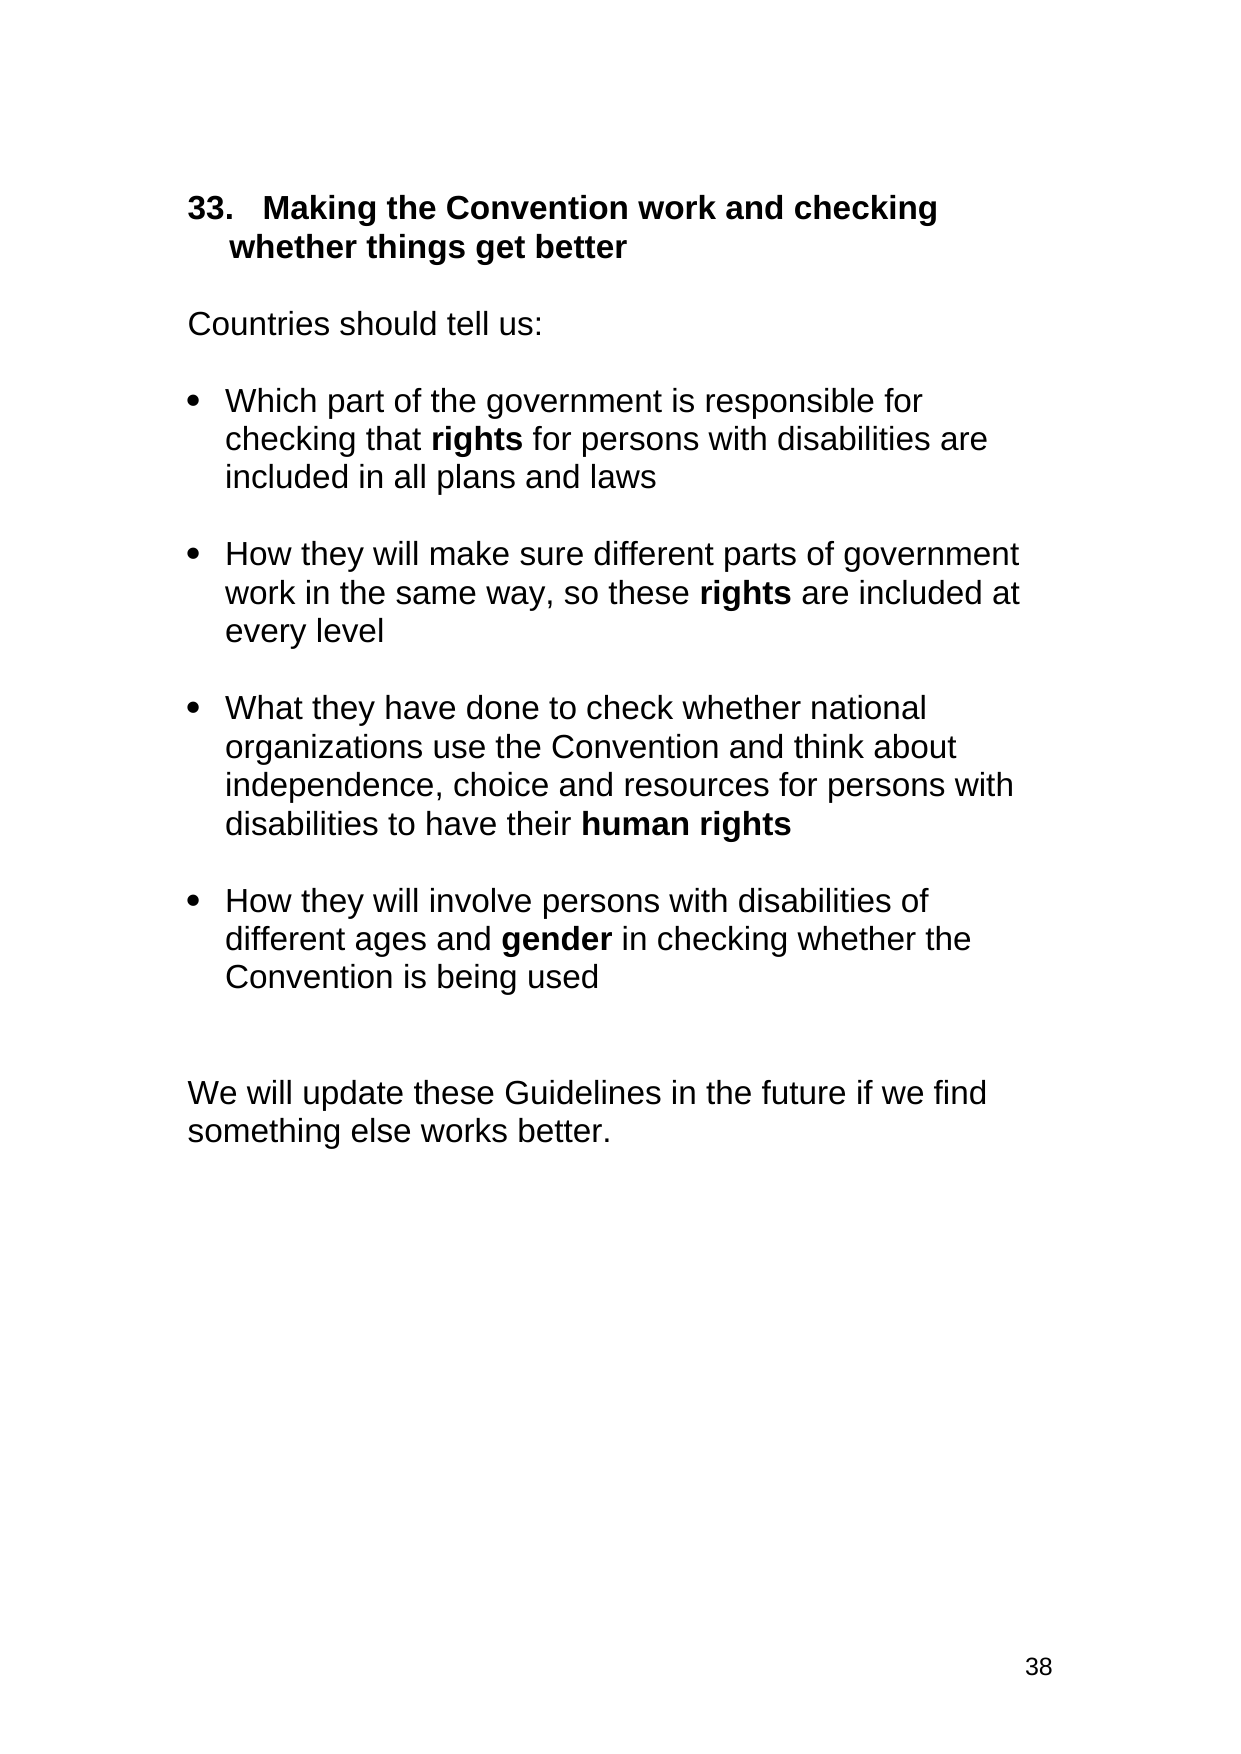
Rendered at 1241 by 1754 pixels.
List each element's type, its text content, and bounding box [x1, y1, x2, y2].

list Making the Convention work and checking whether things get better [187, 188, 1053, 265]
list Which part of the government is responsible for checking that rights for persons with disabilities are included in all plans and laws [187, 381, 1053, 496]
list How they will make sure different parts of government work in the same way, so these rights are included at every level [187, 534, 1053, 650]
list What they have done to check whether national organizations use the Convention and think about independence, choice and resources for persons with disabilities to have their human rights [187, 688, 1053, 842]
list How they will involve persons with disabilities of different ages and gender in checking whether the Convention is being used [187, 881, 1053, 996]
text Countries should tell us: [187, 304, 1053, 342]
text We will update these Guidelines in the future if we find something else works better. [187, 1073, 1053, 1150]
